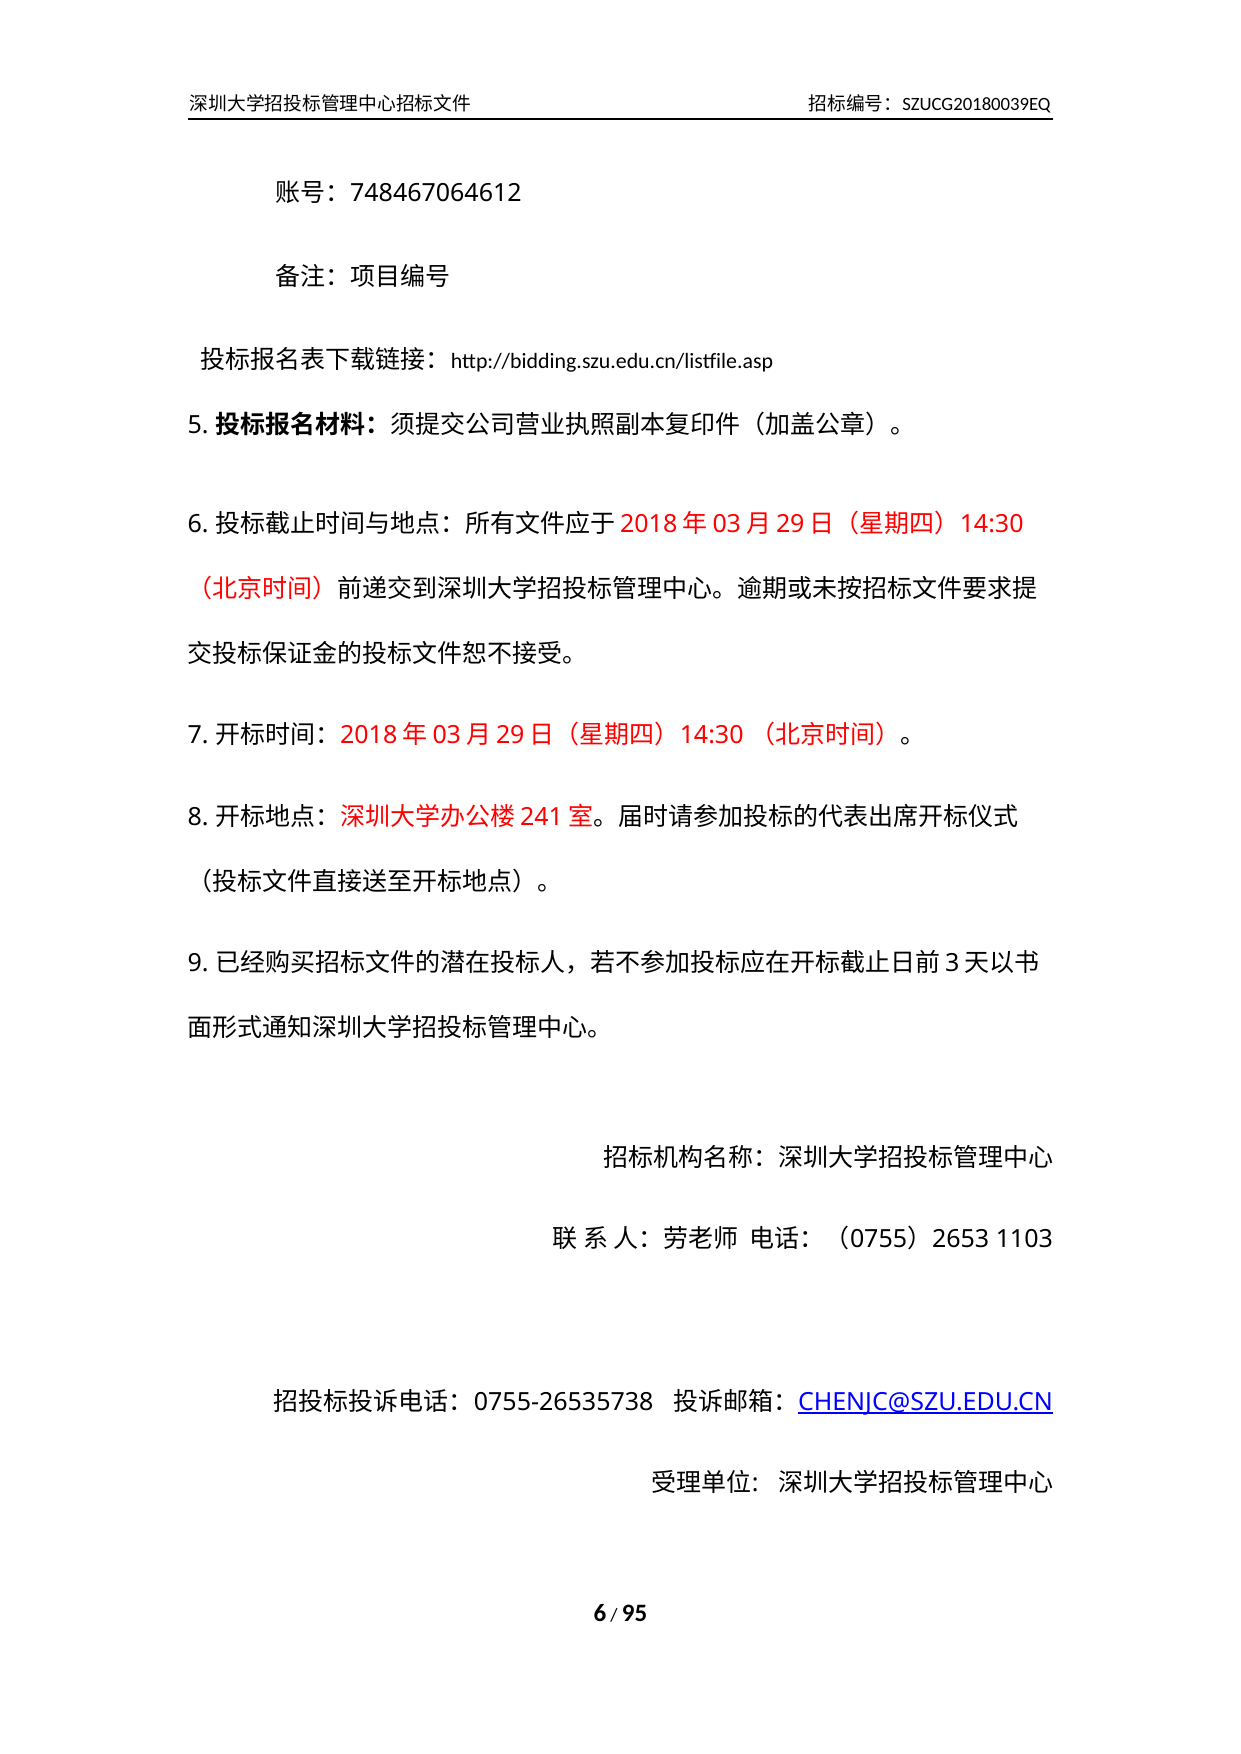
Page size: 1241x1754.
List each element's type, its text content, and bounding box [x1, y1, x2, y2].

text 6. 投标截止时间与地点：所有文件应于2018年03月29日（星期四）14:30 （北京时间）前递交到深圳大学招投标管理中心。逾期或未按招标文件要求提交投标保证金的投标文件恕不接受。 [187, 489, 1053, 684]
text 备注：项目编号 [275, 242, 1053, 307]
text 账号：748467064612 [275, 158, 1053, 223]
text 8. 开标地点：深圳大学办公楼241室。届时请参加投标的代表出席开标仪式（投标文件直接送至开标地点）。 [187, 782, 1053, 912]
text 9. 已经购买招标文件的潜在投标人，若不参加投标应在开标截止日前3天以书面形式通知深圳大学招投标管理中心。 [187, 928, 1053, 1058]
text 5. 投标报名材料：须提交公司营业执照副本复印件（加盖公章）。 [187, 390, 1053, 455]
text 受理单位: 深圳大学招投标管理中心 [187, 1448, 1053, 1513]
text 联 系 人：劳老师 电话：（0755）2653 1103 [187, 1204, 1053, 1269]
text 投标报名表下载链接：http://bidding.szu.edu.cn/listfile.asp [187, 325, 1053, 390]
text 7. 开标时间：2018年03月29日（星期四）14:30 （北京时间）。 [187, 700, 1053, 765]
text 招标机构名称：深圳大学招投标管理中心 [187, 1123, 1053, 1188]
text 招投标投诉电话：0755-26535738 投诉邮箱：CHENJC@SZU.EDU.CN [187, 1367, 1053, 1432]
